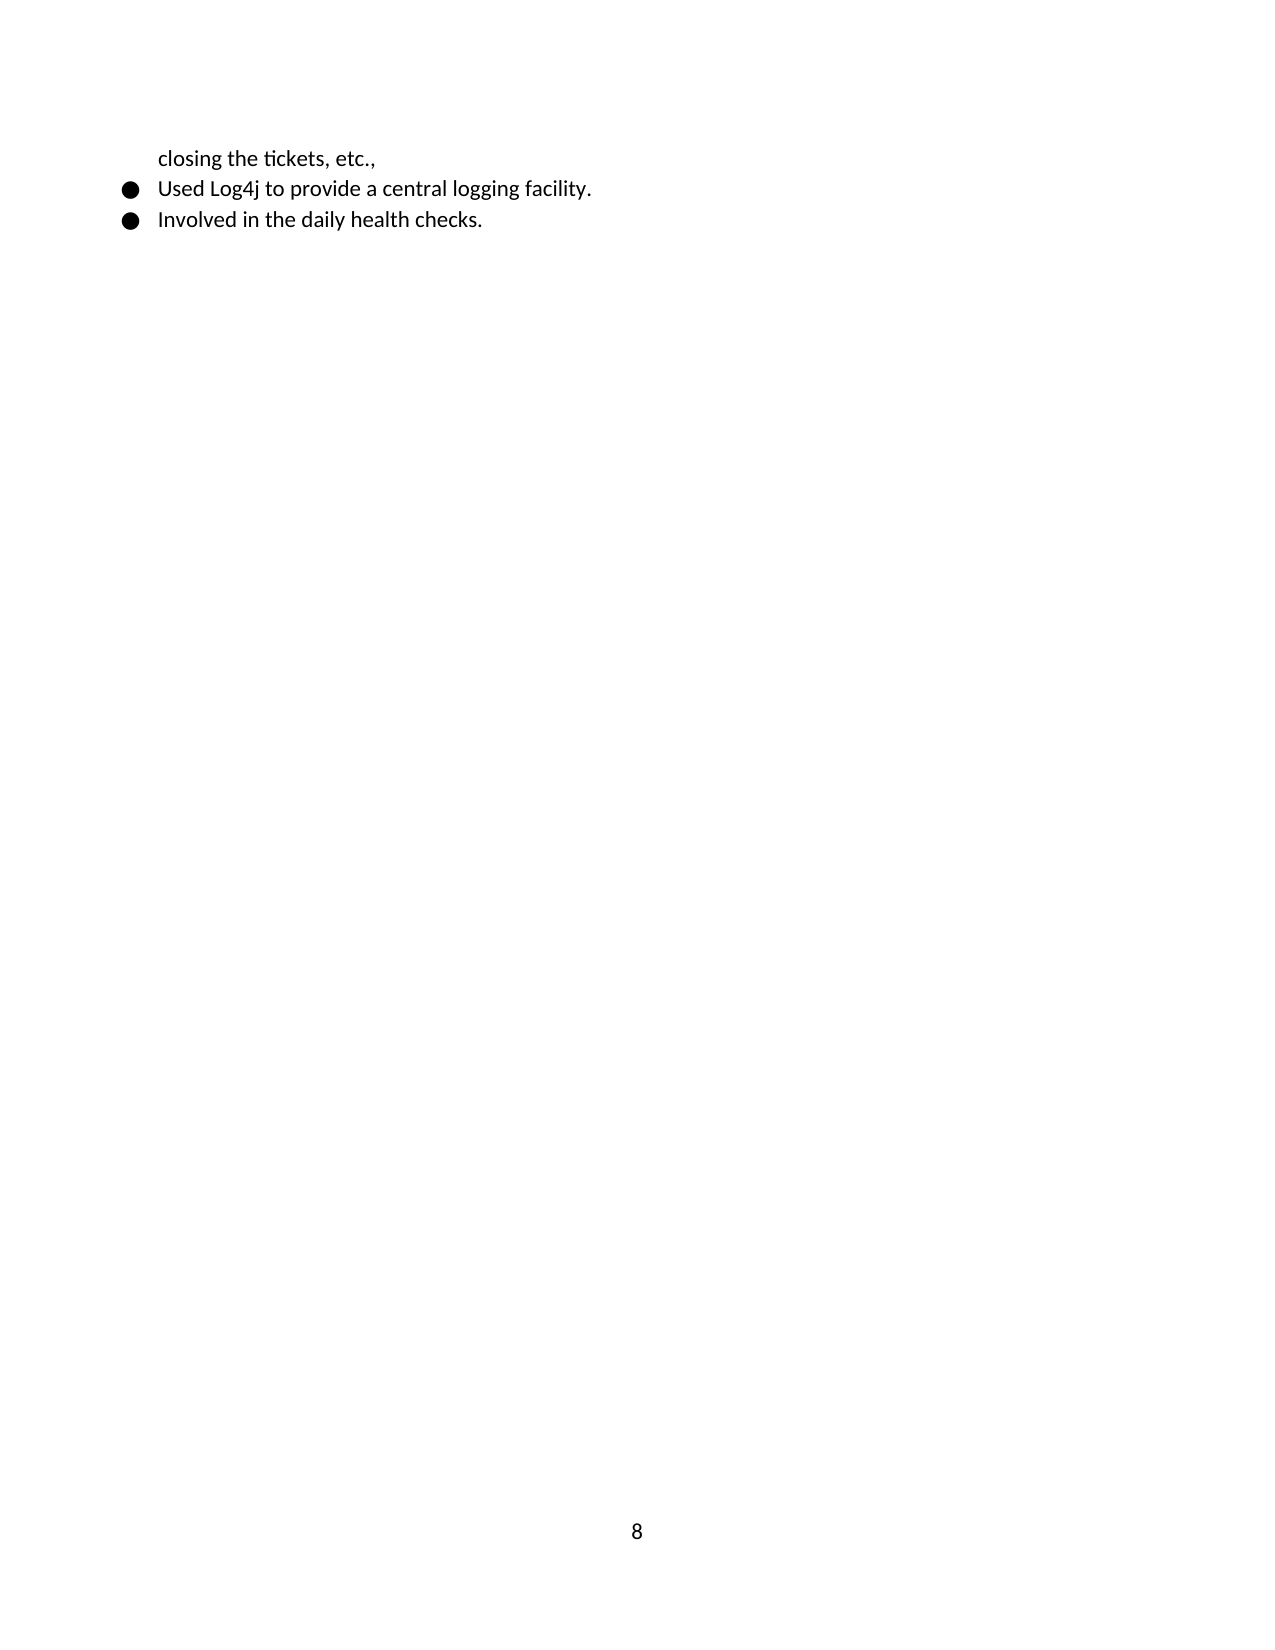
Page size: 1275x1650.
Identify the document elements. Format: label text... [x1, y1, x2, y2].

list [120, 144, 1125, 172]
list Involved in the daily health checks. [120, 203, 1148, 234]
list Used Log4j to provide a central logging facility. [120, 172, 1148, 203]
